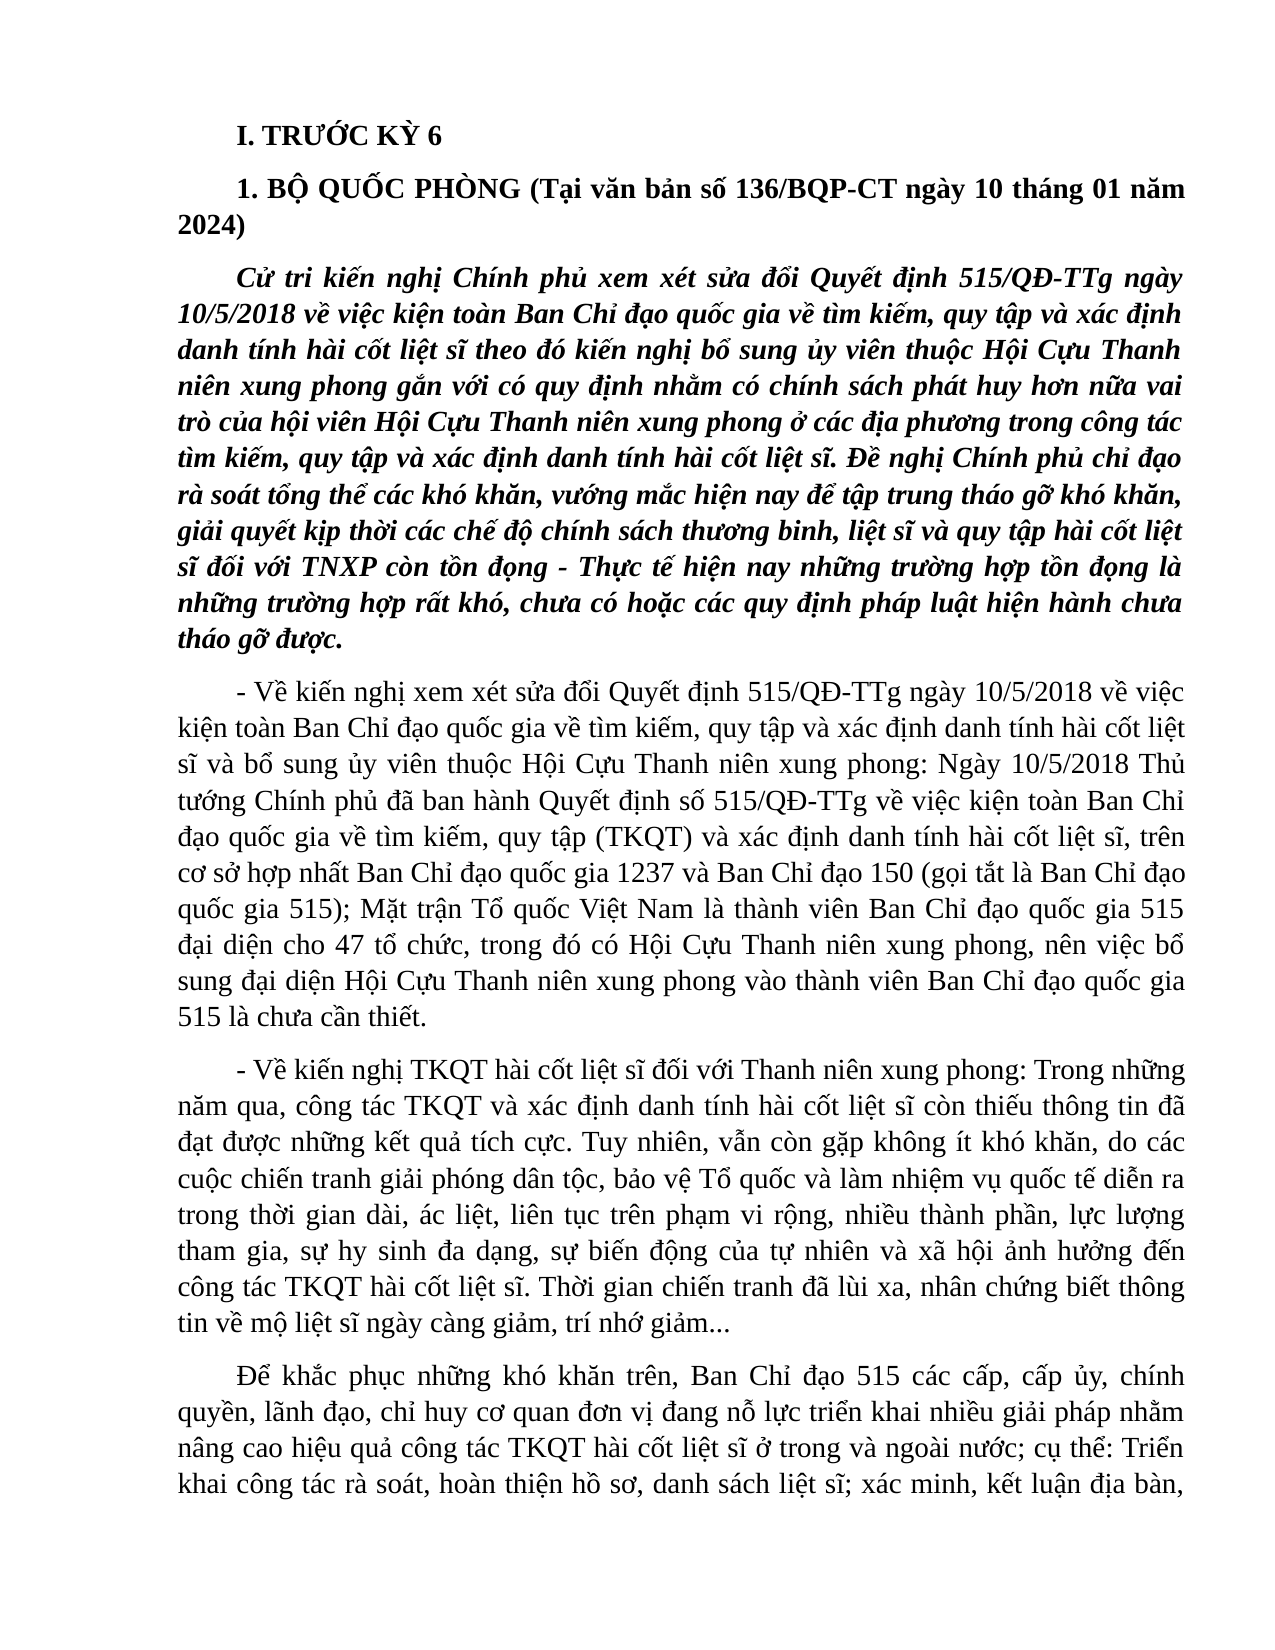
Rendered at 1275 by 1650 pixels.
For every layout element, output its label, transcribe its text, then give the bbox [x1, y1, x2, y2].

text - Về kiến nghị TKQT hài cốt liệt sĩ đối với Thanh niên xung phong: Trong những năm qua, công tác TKQT và xác định danh tính hài cốt liệt sĩ còn thiếu thông tin đã đạt được những kết quả tích cực. Tuy nhiên, vẫn còn gặp không ít khó khăn, do các cuộc chiến tranh giải phóng dân tộc, bảo vệ Tổ quốc và làm nhiệm vụ quốc tế diễn ra trong thời gian dài, ác liệt, liên tục trên phạm vi rộng, nhiều thành phần, lực lượng tham gia, sự hy sinh đa dạng, sự biến động của tự nhiên và xã hội ảnh hưởng đến công tác TKQT hài cốt liệt sĩ. Thời gian chiến tranh đã lùi xa, nhân chứng biết thông tin về mộ liệt sĩ ngày càng giảm, trí nhớ giảm... [177, 1052, 1186, 1339]
text I. TRƯỚC KỲ 6 [177, 118, 1186, 152]
text 1. BỘ QUỐC PHÒNG (Tại văn bản số 136/BQP-CT ngày 10 tháng 01 năm 2024) [177, 171, 1186, 241]
text - Về kiến nghị xem xét sửa đổi Quyết định 515/QĐ-TTg ngày 10/5/2018 về việc kiện toàn Ban Chỉ đạo quốc gia về tìm kiếm, quy tập và xác định danh tính hài cốt liệt sĩ và bổ sung ủy viên thuộc Hội Cựu Thanh niên xung phong: Ngày 10/5/2018 Thủ tướng Chính phủ đã ban hành Quyết định số 515/QĐ-TTg về việc kiện toàn Ban Chỉ đạo quốc gia về tìm kiếm, quy tập (TKQT) và xác định danh tính hài cốt liệt sĩ, trên cơ sở hợp nhất Ban Chỉ đạo quốc gia 1237 và Ban Chỉ đạo 150 (gọi tắt là Ban Chỉ đạo quốc gia 515); Mặt trận Tổ quốc Việt Nam là thành viên Ban Chỉ đạo quốc gia 515 đại diện cho 47 tổ chức, trong đó có Hội Cựu Thanh niên xung phong, nên việc bổ sung đại diện Hội Cựu Thanh niên xung phong vào thành viên Ban Chỉ đạo quốc gia 515 là chưa cần thiết. [177, 674, 1186, 1033]
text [177, 1358, 1186, 1500]
text Cử tri kiến nghị Chính phủ xem xét sửa đổi Quyết định 515/QĐ-TTg ngày 10/5/2018 về việc kiện toàn Ban Chỉ đạo quốc gia về tìm kiếm, quy tập và xác định danh tính hài cốt liệt sĩ theo đó kiến nghị bổ sung ủy viên thuộc Hội Cựu Thanh niên xung phong gắn với có quy định nhằm có chính sách phát huy hơn nữa vai trò của hội viên Hội Cựu Thanh niên xung phong ở các địa phương trong công tác tìm kiếm, quy tập và xác định danh tính hài cốt liệt sĩ. Đề nghị Chính phủ chỉ đạo rà soát tổng thể các khó khăn, vướng mắc hiện nay để tập trung tháo gỡ khó khăn, giải quyết kịp thời các chế độ chính sách thương binh, liệt sĩ và quy tập hài cốt liệt sĩ đối với TNXP còn tồn đọng - Thực tế hiện nay những trường hợp tồn đọng là những trường hợp rất khó, chưa có hoặc các quy định pháp luật hiện hành chưa tháo gỡ được. [177, 260, 1186, 655]
